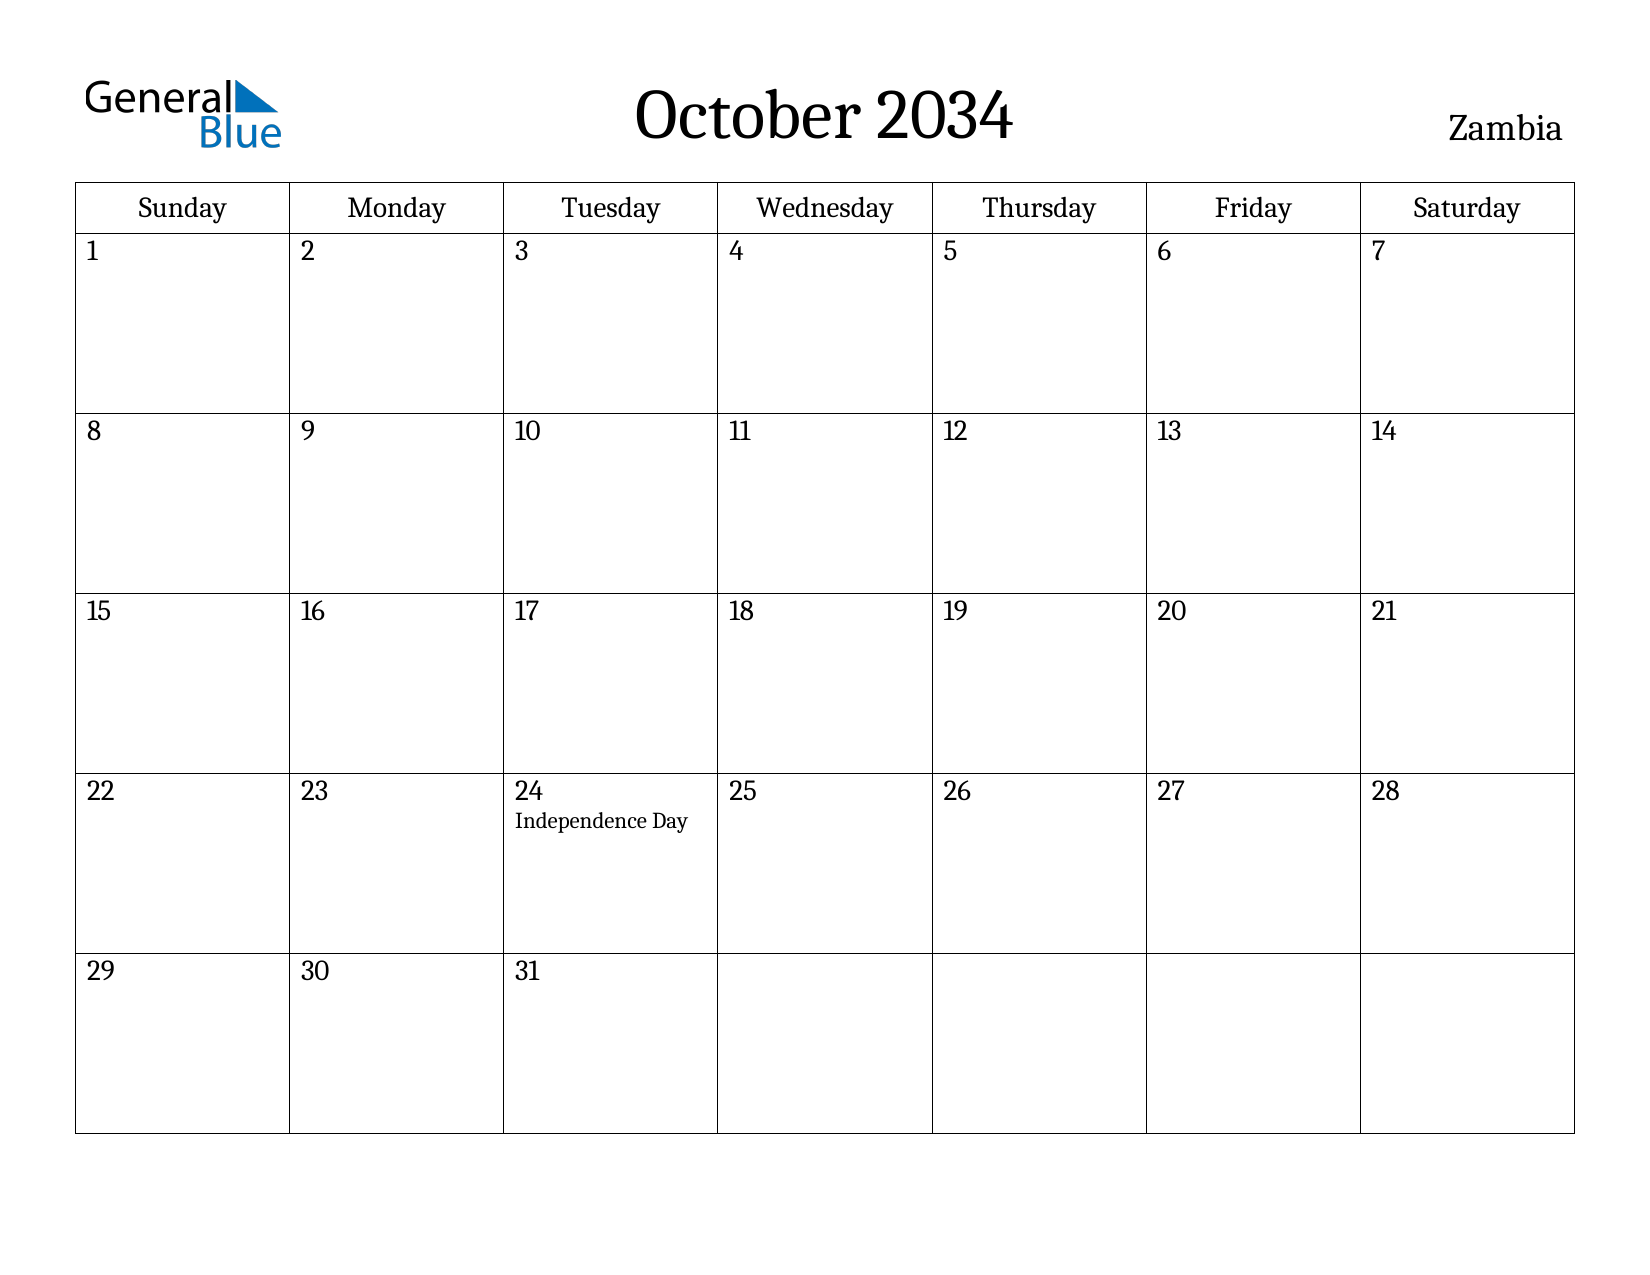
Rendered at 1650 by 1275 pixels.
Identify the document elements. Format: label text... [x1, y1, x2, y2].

table_cell 29 [76, 954, 289, 987]
table_cell [290, 627, 503, 773]
table_cell [718, 988, 932, 1133]
table_cell 12 [933, 414, 1146, 447]
table_cell 21 [1361, 594, 1574, 627]
table_cell [76, 808, 289, 953]
table_cell [76, 988, 289, 1133]
table_cell [718, 267, 932, 413]
picture [86, 80, 281, 148]
table_cell [290, 267, 503, 413]
table_cell [76, 448, 289, 593]
table_cell [1147, 627, 1360, 773]
table_cell [1361, 448, 1574, 593]
table_cell 5 [933, 234, 1146, 267]
table_cell 3 [504, 234, 717, 267]
table_cell 14 [1361, 414, 1574, 447]
table_cell 1 [76, 234, 289, 267]
table_cell 26 [933, 774, 1146, 807]
table_cell [1147, 954, 1360, 987]
table_cell 24 [504, 774, 717, 807]
table_cell 27 [1147, 774, 1360, 807]
table_cell [718, 954, 932, 987]
table_cell Sunday [76, 183, 289, 233]
table_cell [1361, 808, 1574, 953]
table_cell 15 [76, 594, 289, 627]
table_cell [504, 267, 717, 413]
table_cell 22 [76, 774, 289, 807]
table_cell 11 [718, 414, 932, 447]
table_cell 18 [718, 594, 932, 627]
table_header [76, 75, 503, 182]
table_cell [933, 954, 1146, 987]
table_cell [1361, 954, 1574, 987]
table_cell 19 [933, 594, 1146, 627]
table_cell [933, 267, 1146, 413]
table_cell [933, 448, 1146, 593]
table_cell [933, 808, 1146, 953]
table_header Zambia [1146, 75, 1574, 182]
table_cell 4 [718, 234, 932, 267]
table_cell [718, 808, 932, 953]
table_cell 8 [76, 414, 289, 447]
table_cell [1147, 267, 1360, 413]
table_cell 20 [1147, 594, 1360, 627]
table_cell [1147, 448, 1360, 593]
table_cell 30 [290, 954, 503, 987]
table_cell 6 [1147, 234, 1360, 267]
table_cell [933, 627, 1146, 773]
table_cell 31 [504, 954, 717, 987]
table_cell [504, 627, 717, 773]
table_header October 2034 [504, 75, 1146, 182]
table_cell 16 [290, 594, 503, 627]
table_cell [290, 988, 503, 1133]
table_cell [290, 448, 503, 593]
table_cell [1147, 988, 1360, 1133]
table_cell 13 [1147, 414, 1360, 447]
table_cell [1147, 808, 1360, 953]
table_cell Independence Day [504, 808, 717, 953]
table_cell 17 [504, 594, 717, 627]
table_cell [76, 267, 289, 413]
table_cell 2 [290, 234, 503, 267]
table_cell [718, 448, 932, 593]
table_cell Monday [290, 183, 503, 233]
table_cell [504, 988, 717, 1133]
table_cell [1361, 988, 1574, 1133]
table_cell [718, 627, 932, 773]
table_cell [290, 808, 503, 953]
table_cell Saturday [1361, 183, 1574, 233]
table_cell [1361, 627, 1574, 773]
table_cell 25 [718, 774, 932, 807]
table_cell 9 [290, 414, 503, 447]
table_cell Thursday [933, 183, 1146, 233]
table_cell [504, 448, 717, 593]
table_cell [1361, 267, 1574, 413]
table_cell Friday [1147, 183, 1360, 233]
table_cell 7 [1361, 234, 1574, 267]
table_cell [76, 627, 289, 773]
table_cell 23 [290, 774, 503, 807]
table_cell 28 [1361, 774, 1574, 807]
table_cell Wednesday [718, 183, 932, 233]
table_cell 10 [504, 414, 717, 447]
table_cell [933, 988, 1146, 1133]
table_cell Tuesday [504, 183, 717, 233]
